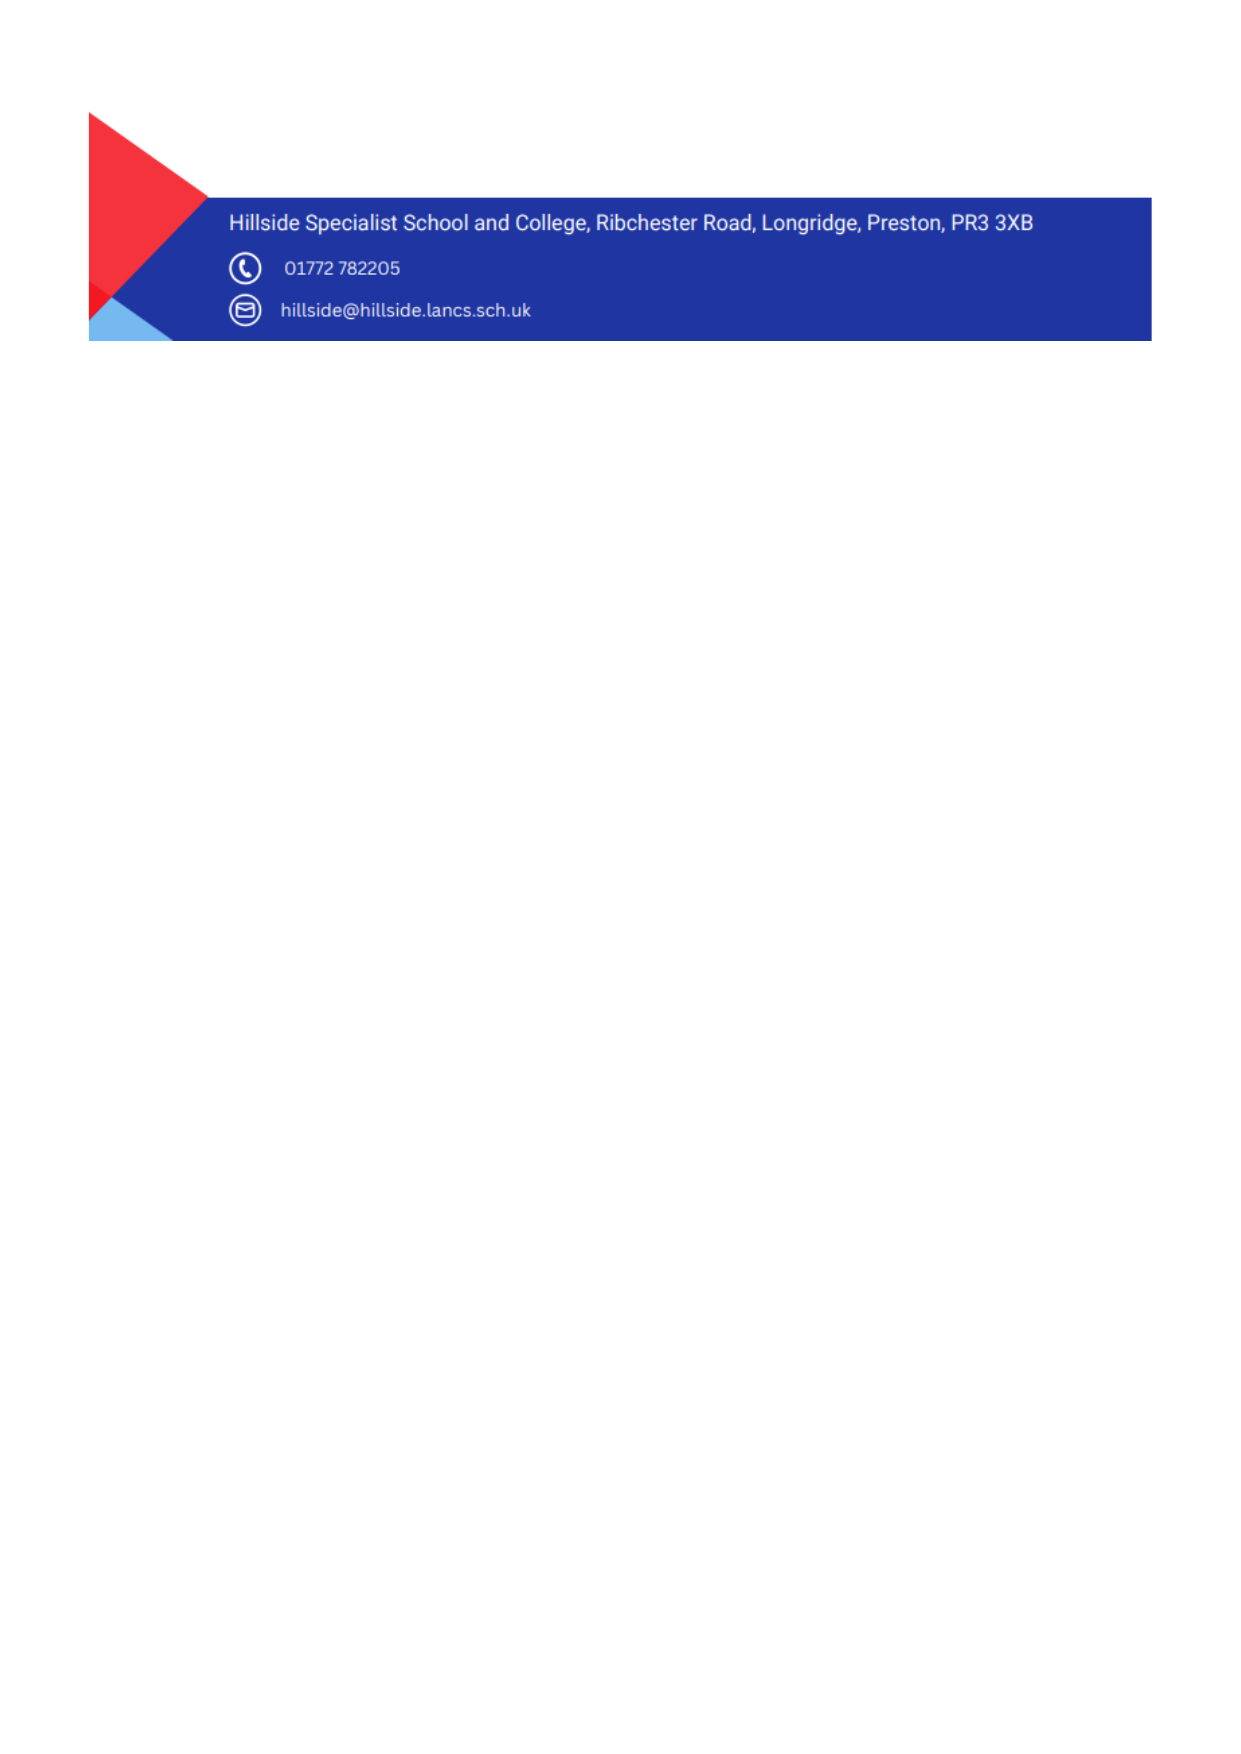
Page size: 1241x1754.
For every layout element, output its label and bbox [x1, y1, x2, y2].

picture [88, 103, 1152, 341]
